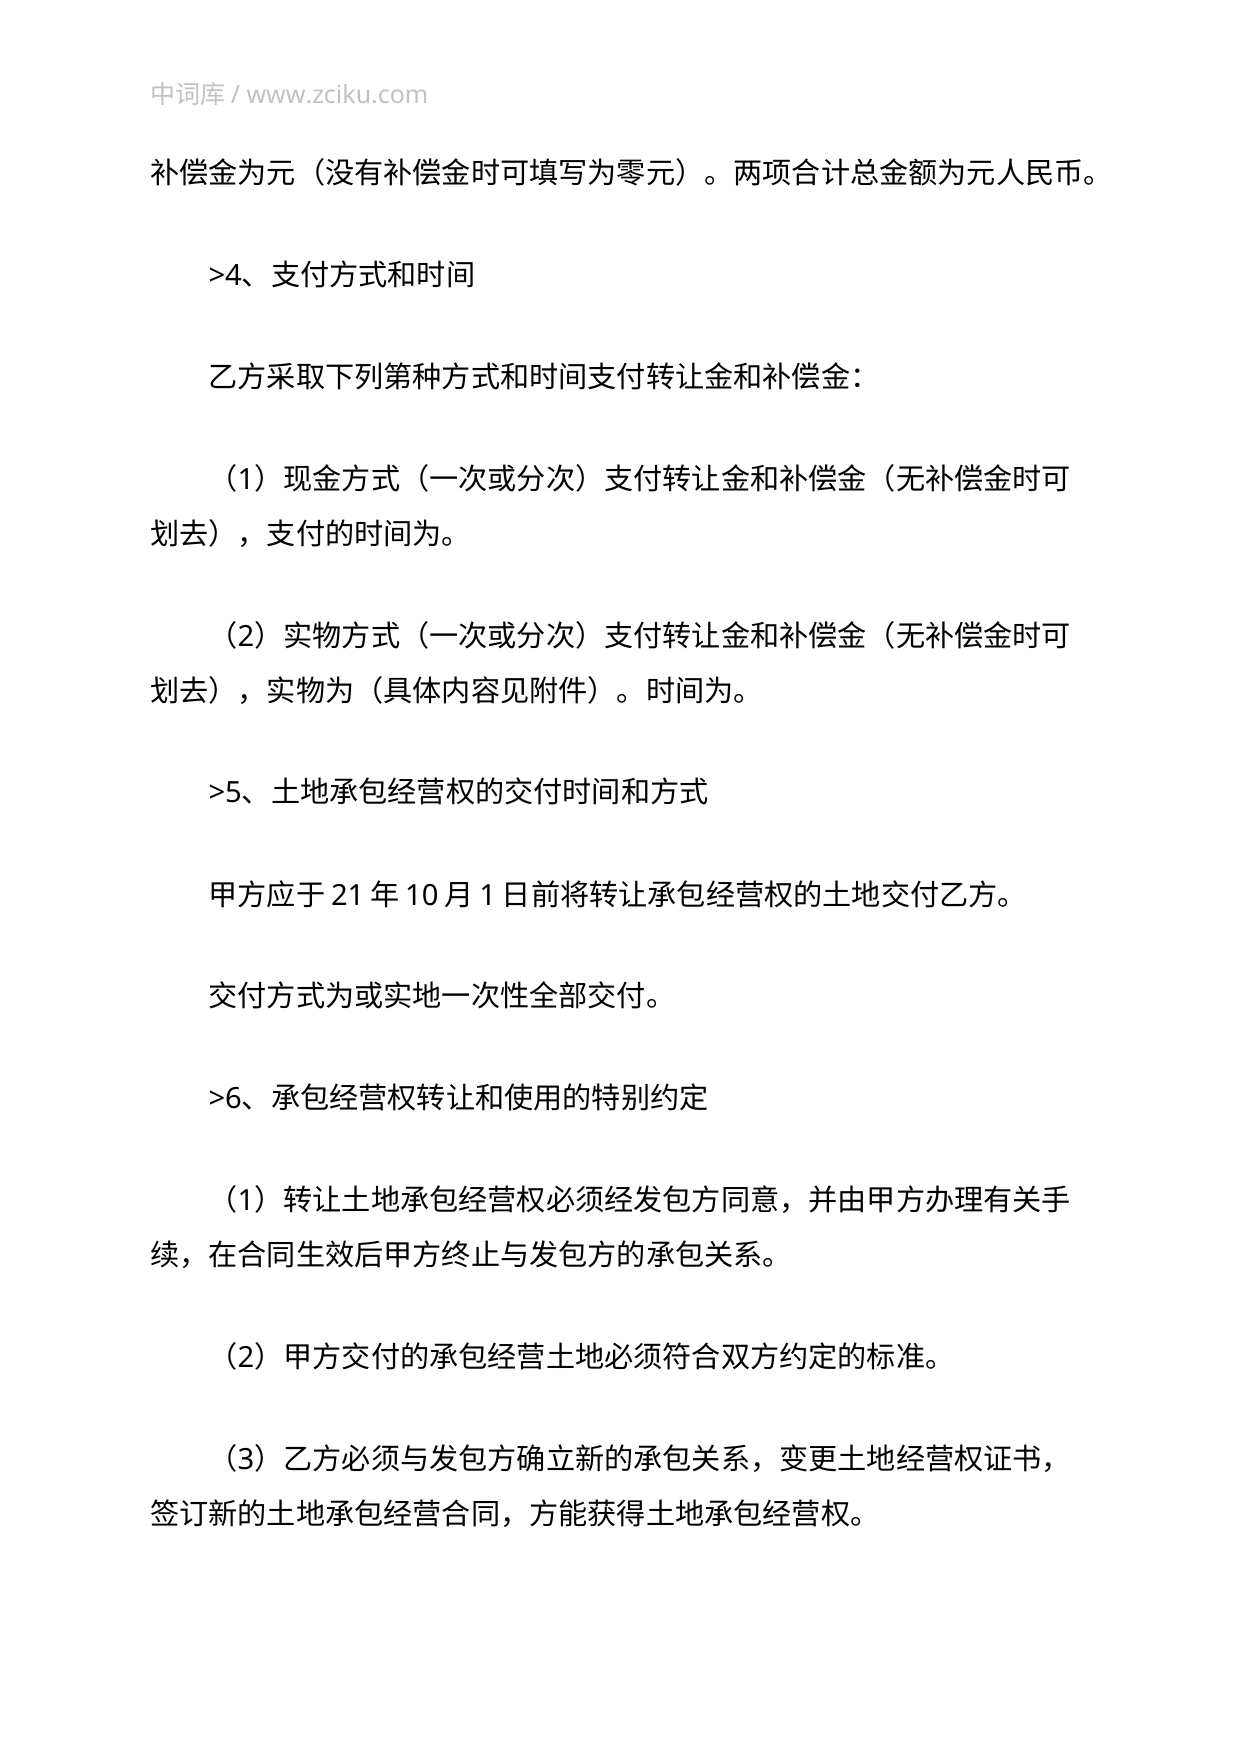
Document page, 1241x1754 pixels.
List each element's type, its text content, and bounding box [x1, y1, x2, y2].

text >6、承包经营权转让和使用的特别约定 [150, 1075, 1090, 1117]
text （3）乙方必须与发包方确立新的承包关系，变更土地经营权证书，签订新的土地承包经营合同，方能获得土地承包经营权。 [150, 1436, 1090, 1533]
text >4、支付方式和时间 [150, 252, 1090, 294]
text 交付方式为或实地一次性全部交付。 [150, 973, 1090, 1015]
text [150, 150, 1090, 192]
text >5、土地承包经营权的交付时间和方式 [150, 769, 1090, 811]
text （1）转让土地承包经营权必须经发包方同意，并由甲方办理有关手续，在合同生效后甲方终止与发包方的承包关系。 [150, 1177, 1090, 1274]
text 甲方应于21年10月1日前将转让承包经营权的土地交付乙方。 [150, 871, 1090, 913]
text （1）现金方式（一次或分次）支付转让金和补偿金（无补偿金时可划去），支付的时间为。 [150, 456, 1090, 553]
text 乙方采取下列第种方式和时间支付转让金和补偿金： [150, 354, 1090, 396]
text （2）甲方交付的承包经营土地必须符合双方约定的标准。 [150, 1333, 1090, 1376]
text （2）实物方式（一次或分次）支付转让金和补偿金（无补偿金时可划去），实物为（具体内容见附件）。时间为。 [150, 612, 1090, 709]
